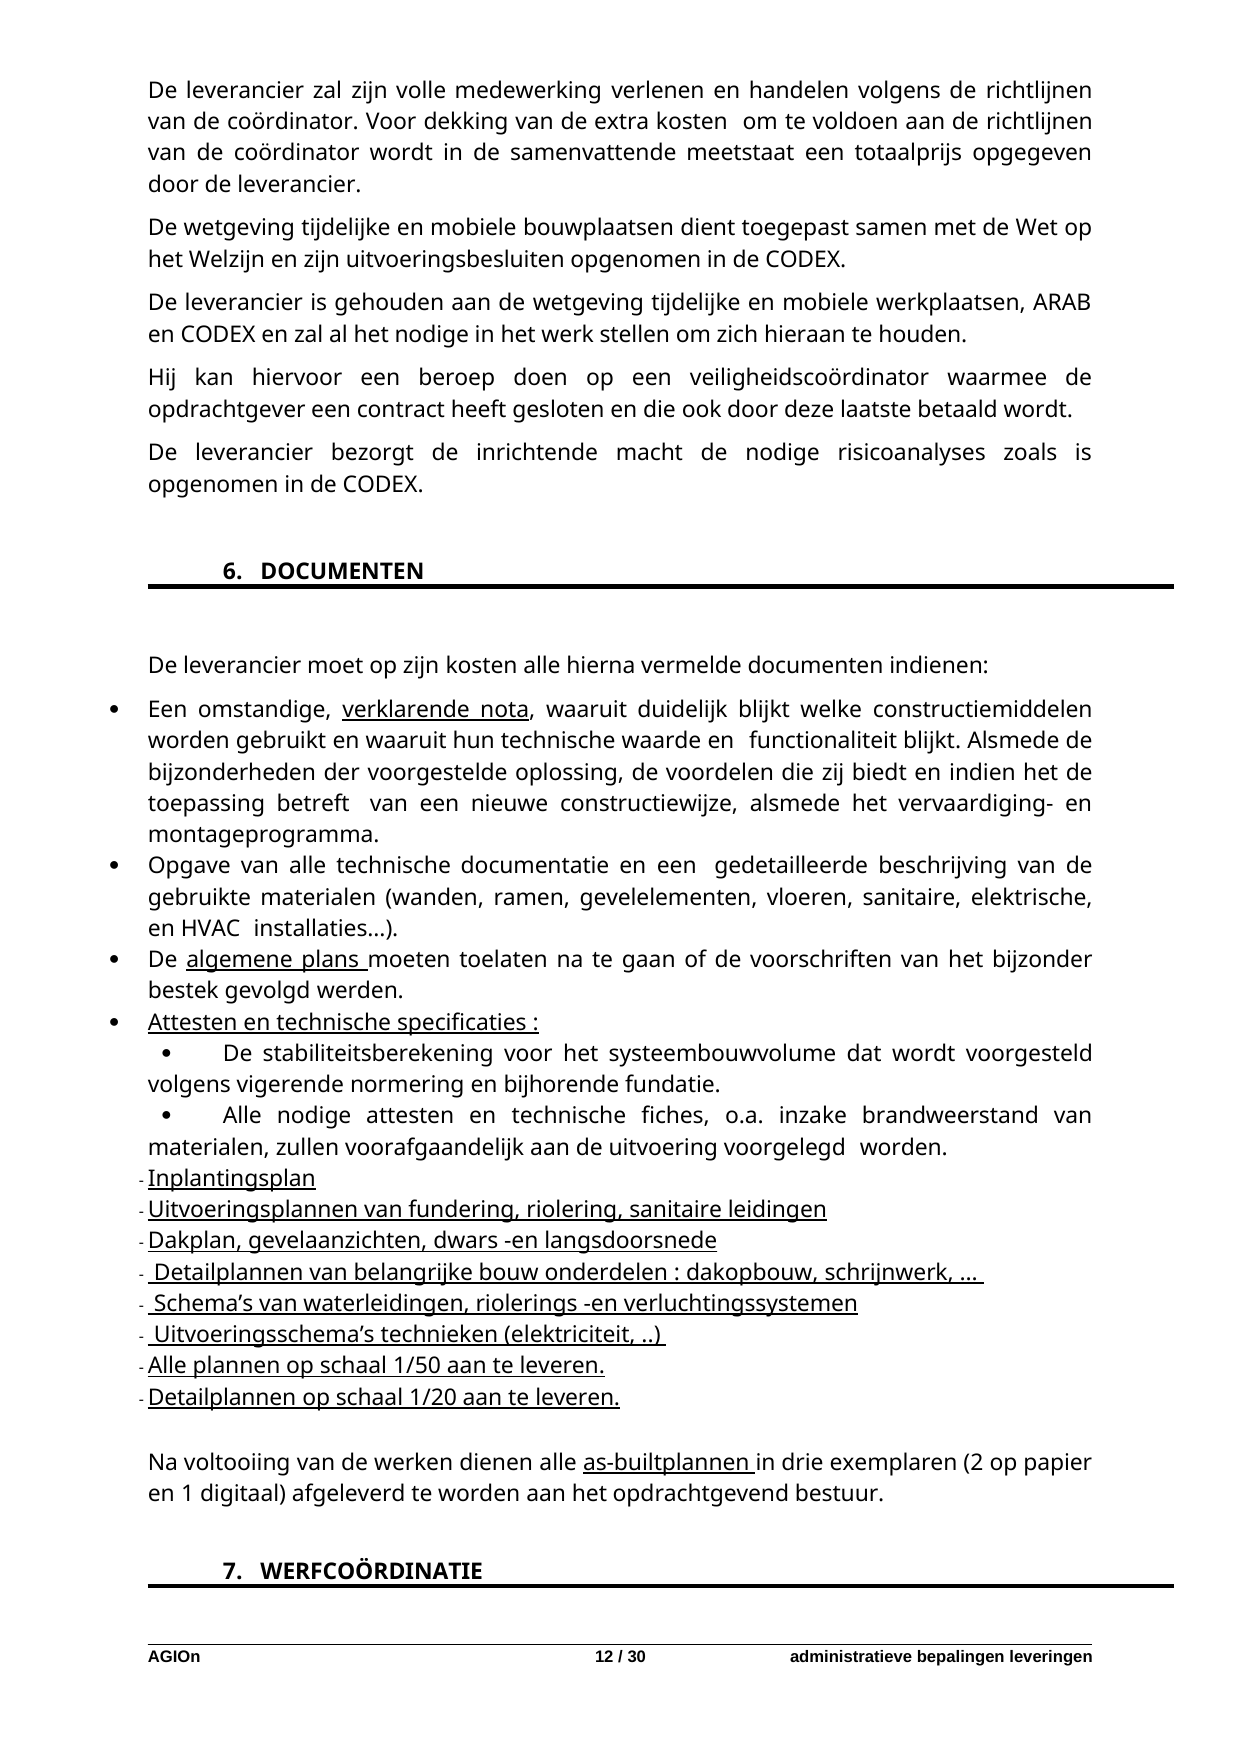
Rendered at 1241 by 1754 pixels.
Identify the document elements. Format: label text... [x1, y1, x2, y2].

list De algemene plans moeten toelaten na te gaan of de voorschriften van het bijzonder bestek gevolgd werden. [110, 943, 1092, 1005]
list Alle nodige attesten en technische fiches, o.a. inzake brandweerstand van materialen, zullen voorafgaandelijk aan de uitvoering voorgelegd worden. [148, 1099, 1092, 1162]
text Hij kan hiervoor een beroep doen op een veiligheidscoördinator waarmee de opdrachtgever een contract heeft gesloten en die ook door deze laatste betaald wordt. [148, 361, 1092, 424]
list Opgave van alle technische documentatie en een gedetailleerde beschrijving van de gebruikte materialen (wanden, ramen, gevelelementen, vloeren, sanitaire, elektrische, en HVAC installaties...). [110, 849, 1092, 943]
list De stabiliteitsberekening voor het systeembouwvolume dat wordt voorgesteld volgens vigerende normering en bijhorende fundatie. [148, 1037, 1092, 1099]
list Detailplannen van belangrijke bouw onderdelen : dakopbouw, schrijnwerk, … [139, 1255, 1092, 1287]
list Alle plannen op schaal 1/50 aan te leveren. [139, 1349, 1092, 1380]
list Detailplannen op schaal 1/20 aan te leveren. [139, 1380, 1092, 1412]
list Uitvoeringsplannen van fundering, riolering, sanitaire leidingen [139, 1193, 1092, 1224]
text De wetgeving tijdelijke en mobiele bouwplaatsen dient toegepast samen met de Wet op het Welzijn en zijn uitvoeringsbesluiten opgenomen in de CODEX. [148, 211, 1092, 274]
text Na voltooiing van de werken dienen alle as-builtplannen in drie exemplaren (2 op papier en 1 digitaal) afgeleverd te worden aan het opdrachtgevend bestuur. [148, 1446, 1092, 1508]
list WERFCOÖRDINATIE [223, 1555, 1092, 1584]
list Schema’s van waterleidingen, riolerings -en verluchtingssystemen [139, 1287, 1092, 1318]
text De leverancier is gehouden aan de wetgeving tijdelijke en mobiele werkplaatsen, ARAB en CODEX en zal al het nodige in het werk stellen om zich hieraan te houden. [148, 286, 1092, 349]
list Dakplan, gevelaanzichten, dwars -en langsdoorsnede [139, 1224, 1092, 1255]
text De leverancier bezorgt de inrichtende macht de nodige risicoanalyses zoals is opgenomen in de CODEX. [148, 436, 1092, 499]
list Inplantingsplan [139, 1162, 1092, 1193]
list DOCUMENTEN [223, 555, 1092, 584]
list Attesten en technische specificaties : [110, 1005, 1092, 1037]
text De leverancier moet op zijn kosten alle hierna vermelde documenten indienen: [148, 649, 1092, 680]
list Uitvoeringsschema’s technieken (elektriciteit, ..) [139, 1318, 1092, 1349]
list Een omstandige, verklarende nota, waaruit duidelijk blijkt welke constructiemiddelen worden gebruikt en waaruit hun technische waarde en functionaliteit blijkt. Alsmede de bijzonderheden der voorgestelde oplossing, de voordelen die zij biedt en indien het de toepassing betreft van een nieuwe constructiewijze, alsmede het vervaardiging- en montageprogramma. [110, 693, 1092, 849]
text De leverancier zal zijn volle medewerking verlenen en handelen volgens de richtlijnen van de coördinator. Voor dekking van de extra kosten om te voldoen aan de richtlijnen van de coördinator wordt in de samenvattende meetstaat een totaalprijs opgegeven door de leverancier. [148, 74, 1092, 199]
